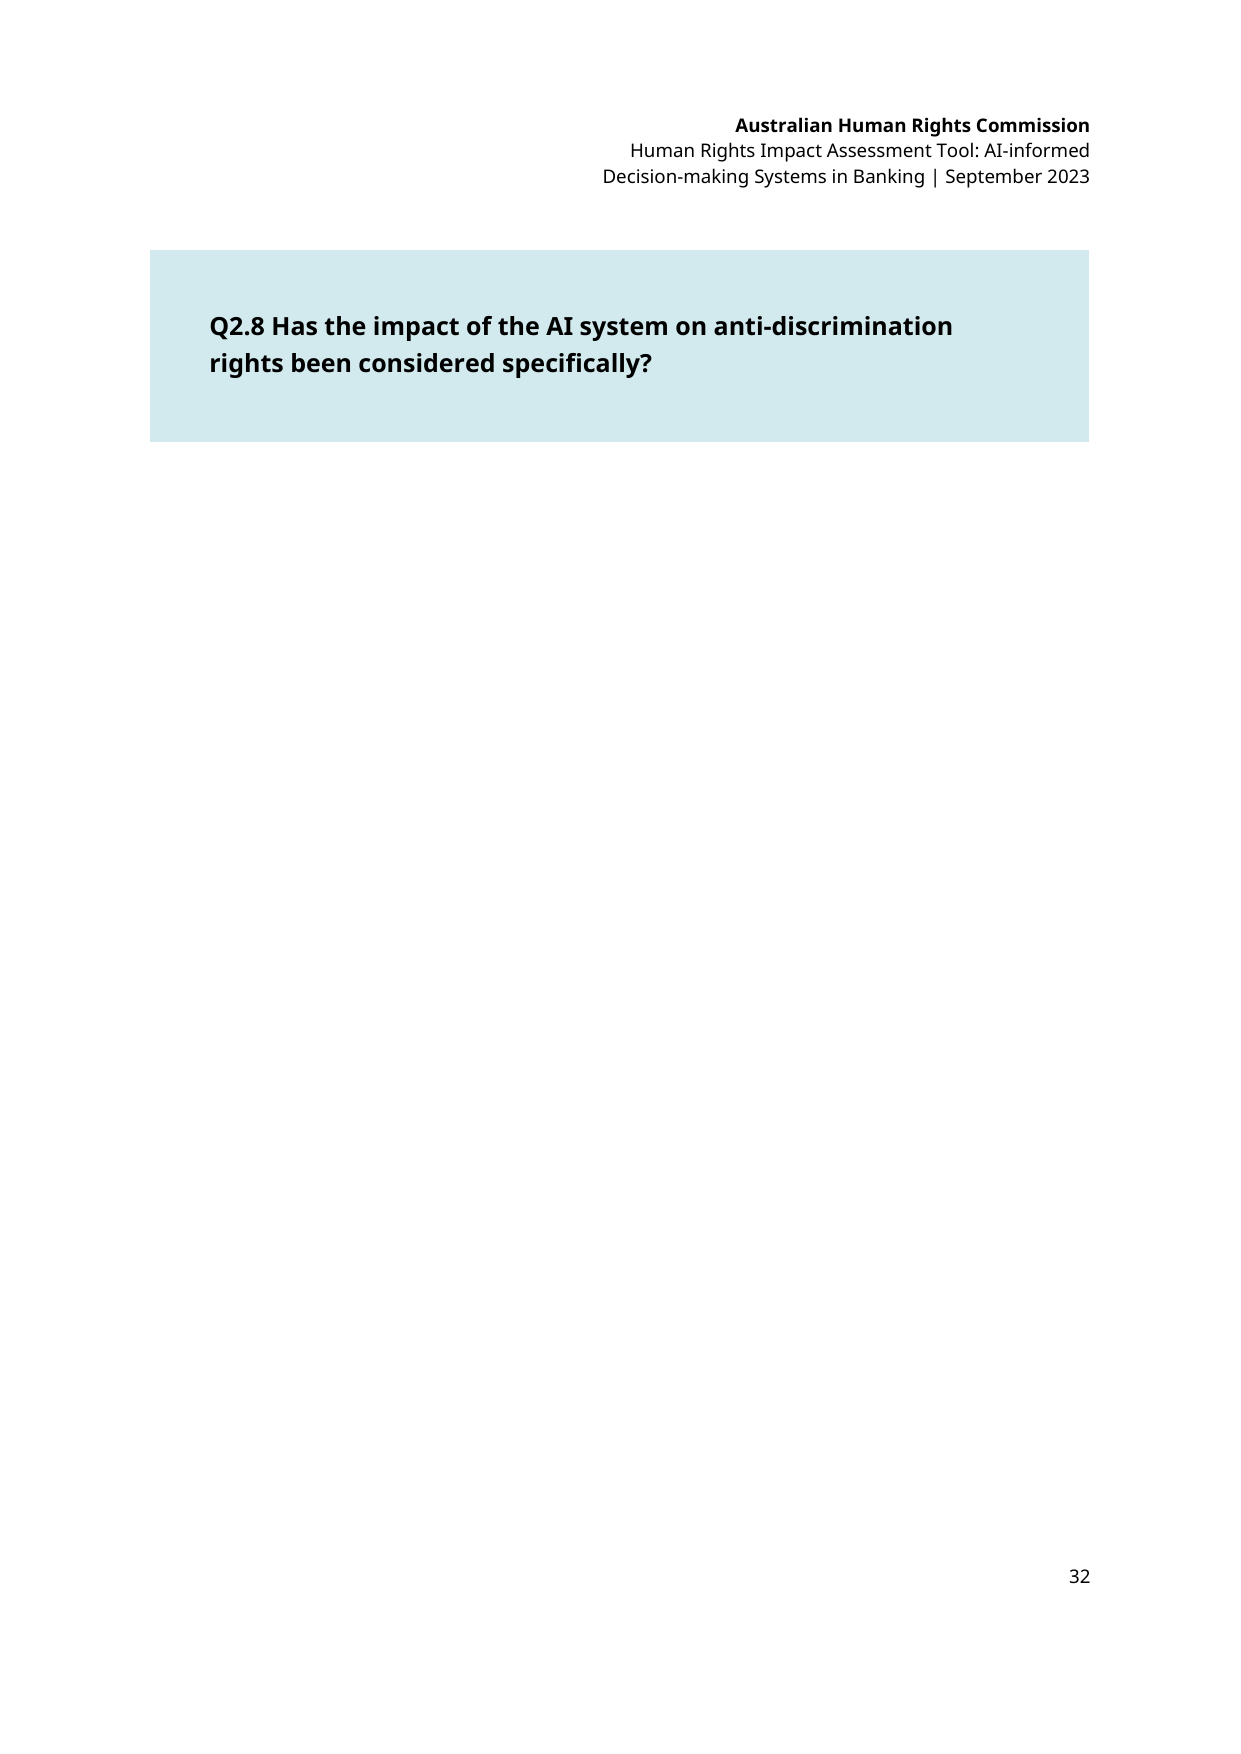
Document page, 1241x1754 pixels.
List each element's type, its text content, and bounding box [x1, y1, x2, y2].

table_header Q2.8 Has the impact of the AI system on anti-discrimination rights been considered specifically? [150, 250, 1089, 442]
